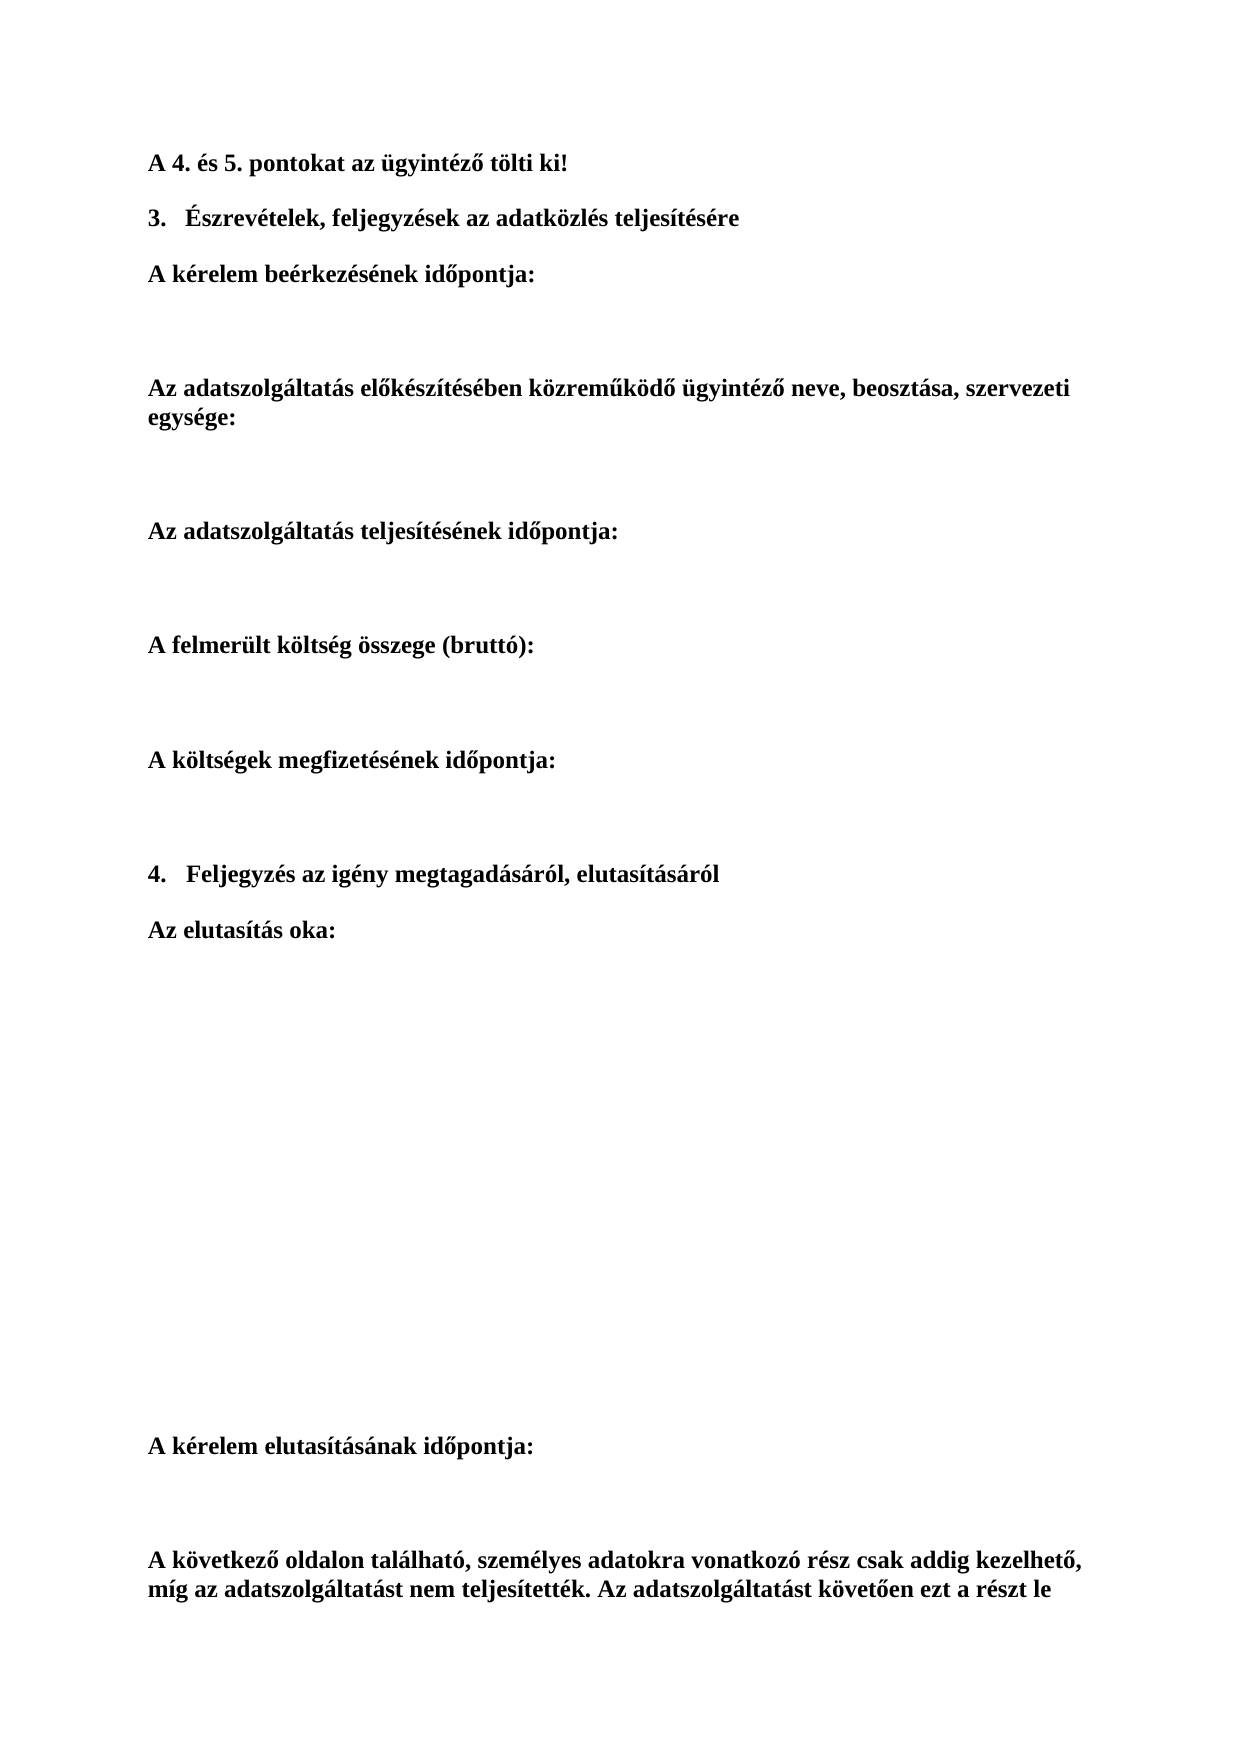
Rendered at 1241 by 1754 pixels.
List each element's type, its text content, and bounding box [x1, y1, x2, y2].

text Az adatszolgáltatás teljesítésének időpontja: [148, 516, 1093, 545]
text Az elutasítás oka: [148, 915, 1093, 943]
list Észrevételek, feljegyzések az adatközlés teljesítésére [148, 203, 1093, 232]
text A 4. és 5. pontokat az ügyintéző tölti ki! [148, 148, 1093, 176]
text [148, 1545, 1093, 1603]
text A kérelem beérkezésének időpontja: [148, 259, 1093, 288]
text Az adatszolgáltatás előkészítésében közreműködő ügyintéző neve, beosztása, szervezeti egysége: [148, 373, 1093, 431]
text A kérelem elutasításának időpontja: [148, 1431, 1093, 1460]
list Feljegyzés az igény megtagadásáról, elutasításáról [148, 859, 1093, 888]
text A költségek megfizetésének időpontja: [148, 745, 1093, 773]
text A felmerült költség összege (bruttó): [148, 631, 1093, 659]
